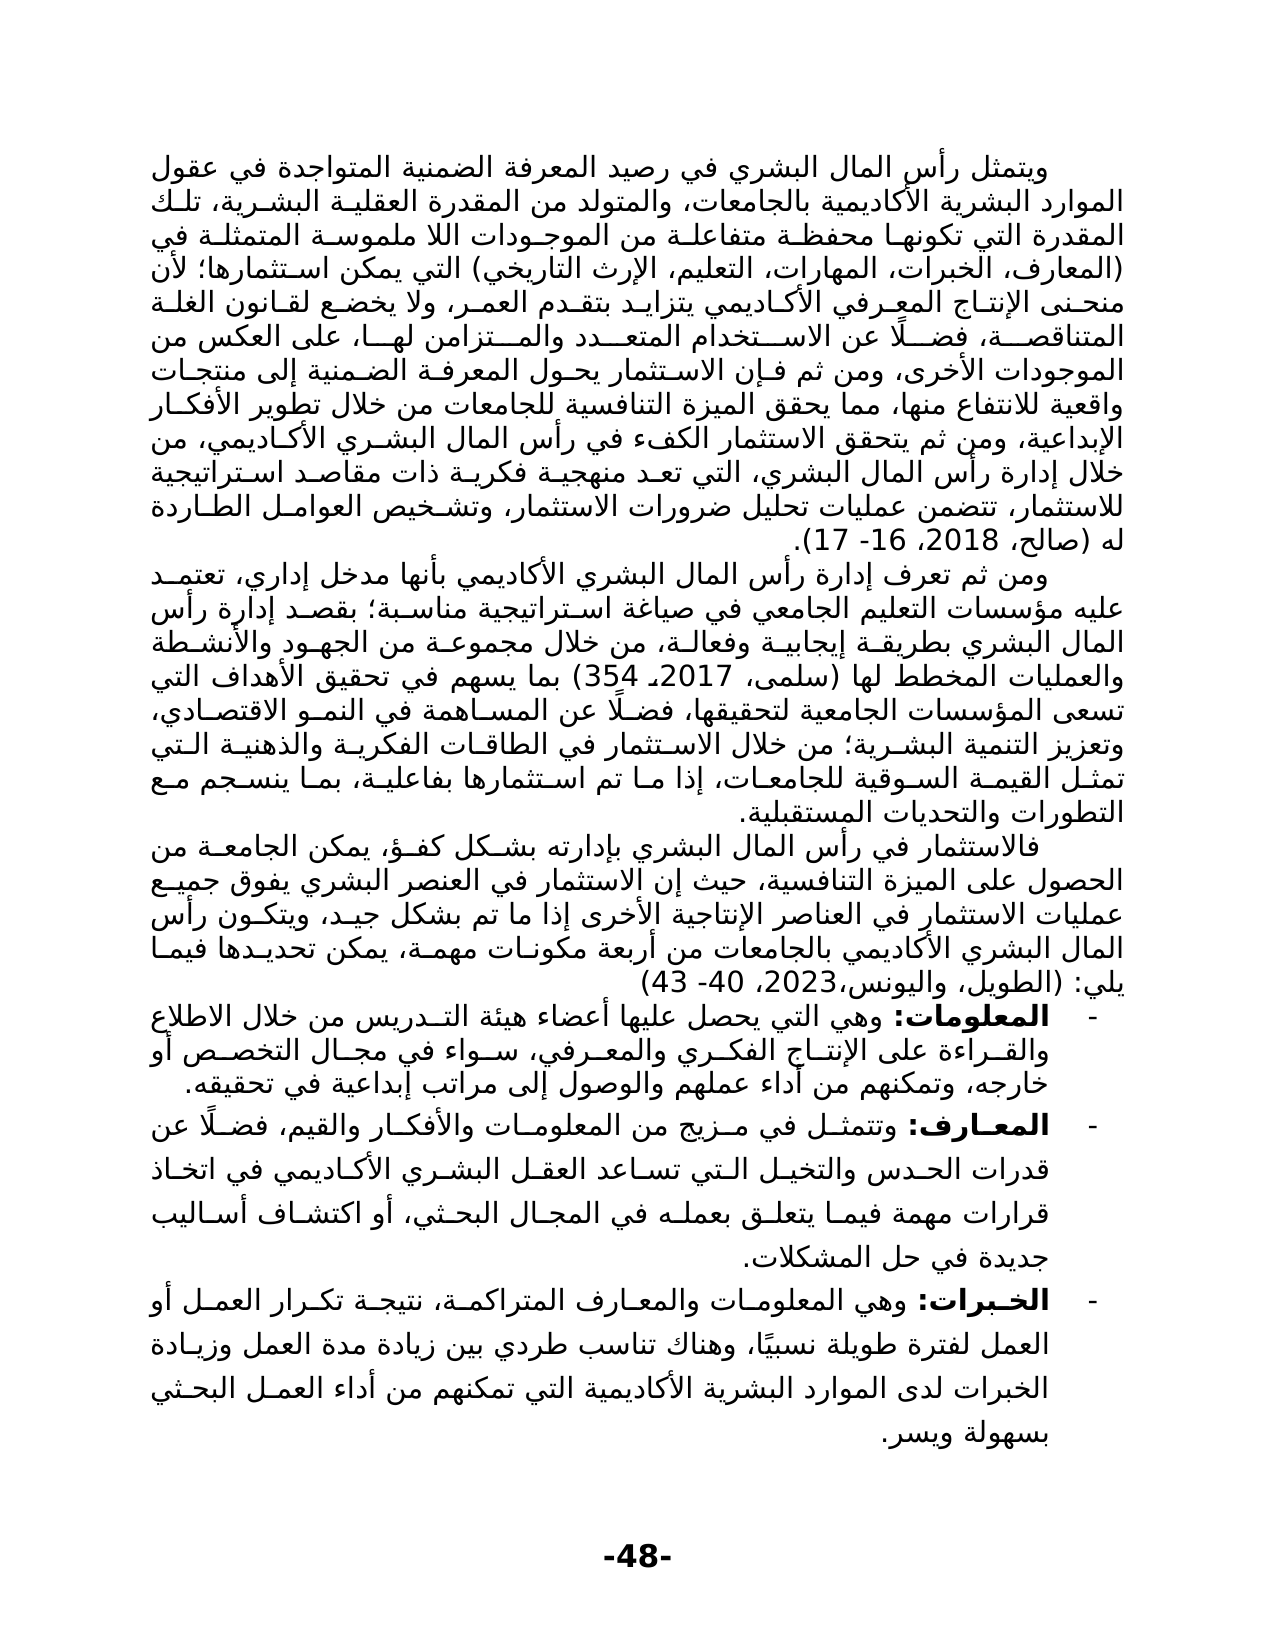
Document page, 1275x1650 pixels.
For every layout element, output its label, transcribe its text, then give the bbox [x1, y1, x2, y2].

list المعارف: وتتمثل في مزيج من المعلومات والأفكار والقيم، فضلًا عن قدرات الحدس والتخيل التي تساعد العقل البشري الأكاديمي في اتخاذ قرارات مهمة فيما يتعلق بعمله في المجال البحثي، أو اكتشاف أساليب جديدة في حل المشكلات. [150, 1101, 1087, 1276]
text فالاستثمار في رأس المال البشري بإدارته بشكل كفؤ، يمكن الجامعة من الحصول على الميزة التنافسية، حيث إن الاستثمار في العنصر البشري يفوق جميع عمليات الاستثمار في العناصر الإنتاجية الأخرى إذا ما تم بشكل جيد، ويتكون رأس المال البشري الأكاديمي بالجامعات من أربعة مكونات مهمة، يمكن تحديدها فيما يلي: (الطويل، واليونس،2023، 40- 43) [150, 829, 1125, 999]
text ويتمثل رأس المال البشري في رصيد المعرفة الضمنية المتواجدة في عقول الموارد البشرية الأكاديمية بالجامعات، والمتولد من المقدرة العقلية البشرية، تلك المقدرة التي تكونها محفظة متفاعلة من الموجودات اللا ملموسة المتمثلة في (المعارف، الخبرات، المهارات، التعليم، الإرث التاريخي) التي يمكن استثمارها؛ لأن منحنى الإنتاج المعرفي الأكاديمي يتزايد بتقدم العمر، ولا يخضع لقانون الغلة المتناقصة، فضلًا عن الاستخدام المتعدد والمتزامن لها، على العكس من الموجودات الأخرى، ومن ثم فإن الاستثمار يحول المعرفة الضمنية إلى منتجات واقعية للانتفاع منها، مما يحقق الميزة التنافسية للجامعات من خلال تطوير الأفكار الإبداعية، ومن ثم يتحقق الاستثمار الكفء في رأس المال البشري الأكاديمي، من خلال إدارة رأس المال البشري، التي تعد منهجية فكرية ذات مقاصد استراتيجية للاستثمار، تتضمن عمليات تحليل ضرورات الاستثمار، وتشخيص العوامل الطاردة له (صالح، 2018، 16- 17). [150, 150, 1125, 557]
list الخبرات: وهي المعلومات والمعارف المتراكمة، نتيجة تكرار العمل أو العمل لفترة طويلة نسبيًا، وهناك تناسب طردي بين زيادة مدة العمل وزيادة الخبرات لدى الموارد البشرية الأكاديمية التي تمكنهم من أداء العمل البحثي بسهولة ويسر. [150, 1276, 1087, 1451]
list المعلومات: وهي التي يحصل عليها أعضاء هيئة التدريس من خلال الاطلاع والقراءة على الإنتاج الفكري والمعرفي، سواء في مجال التخصص أو خارجه، وتمكنهم من أداء عملهم والوصول إلى مراتب إبداعية في تحقيقه. [150, 999, 1087, 1101]
text ومن ثم تعرف إدارة رأس المال البشري الأكاديمي بأنها مدخل إداري، تعتمد عليه مؤسسات التعليم الجامعي في صياغة استراتيجية مناسبة؛ بقصد إدارة رأس المال البشري بطريقة إيجابية وفعالة، من خلال مجموعة من الجهود والأنشطة والعمليات المخطط لها (سلمى، 2017، 354) بما يسهم في تحقيق الأهداف التي تسعى المؤسسات الجامعية لتحقيقها، فضلًا عن المساهمة في النمو الاقتصادي، وتعزيز التنمية البشرية؛ من خلال الاستثمار في الطاقات الفكرية والذهنية التي تمثل القيمة السوقية للجامعات، إذا ما تم استثمارها بفاعلية، بما ينسجم مع التطورات والتحديات المستقبلية. [150, 557, 1125, 829]
